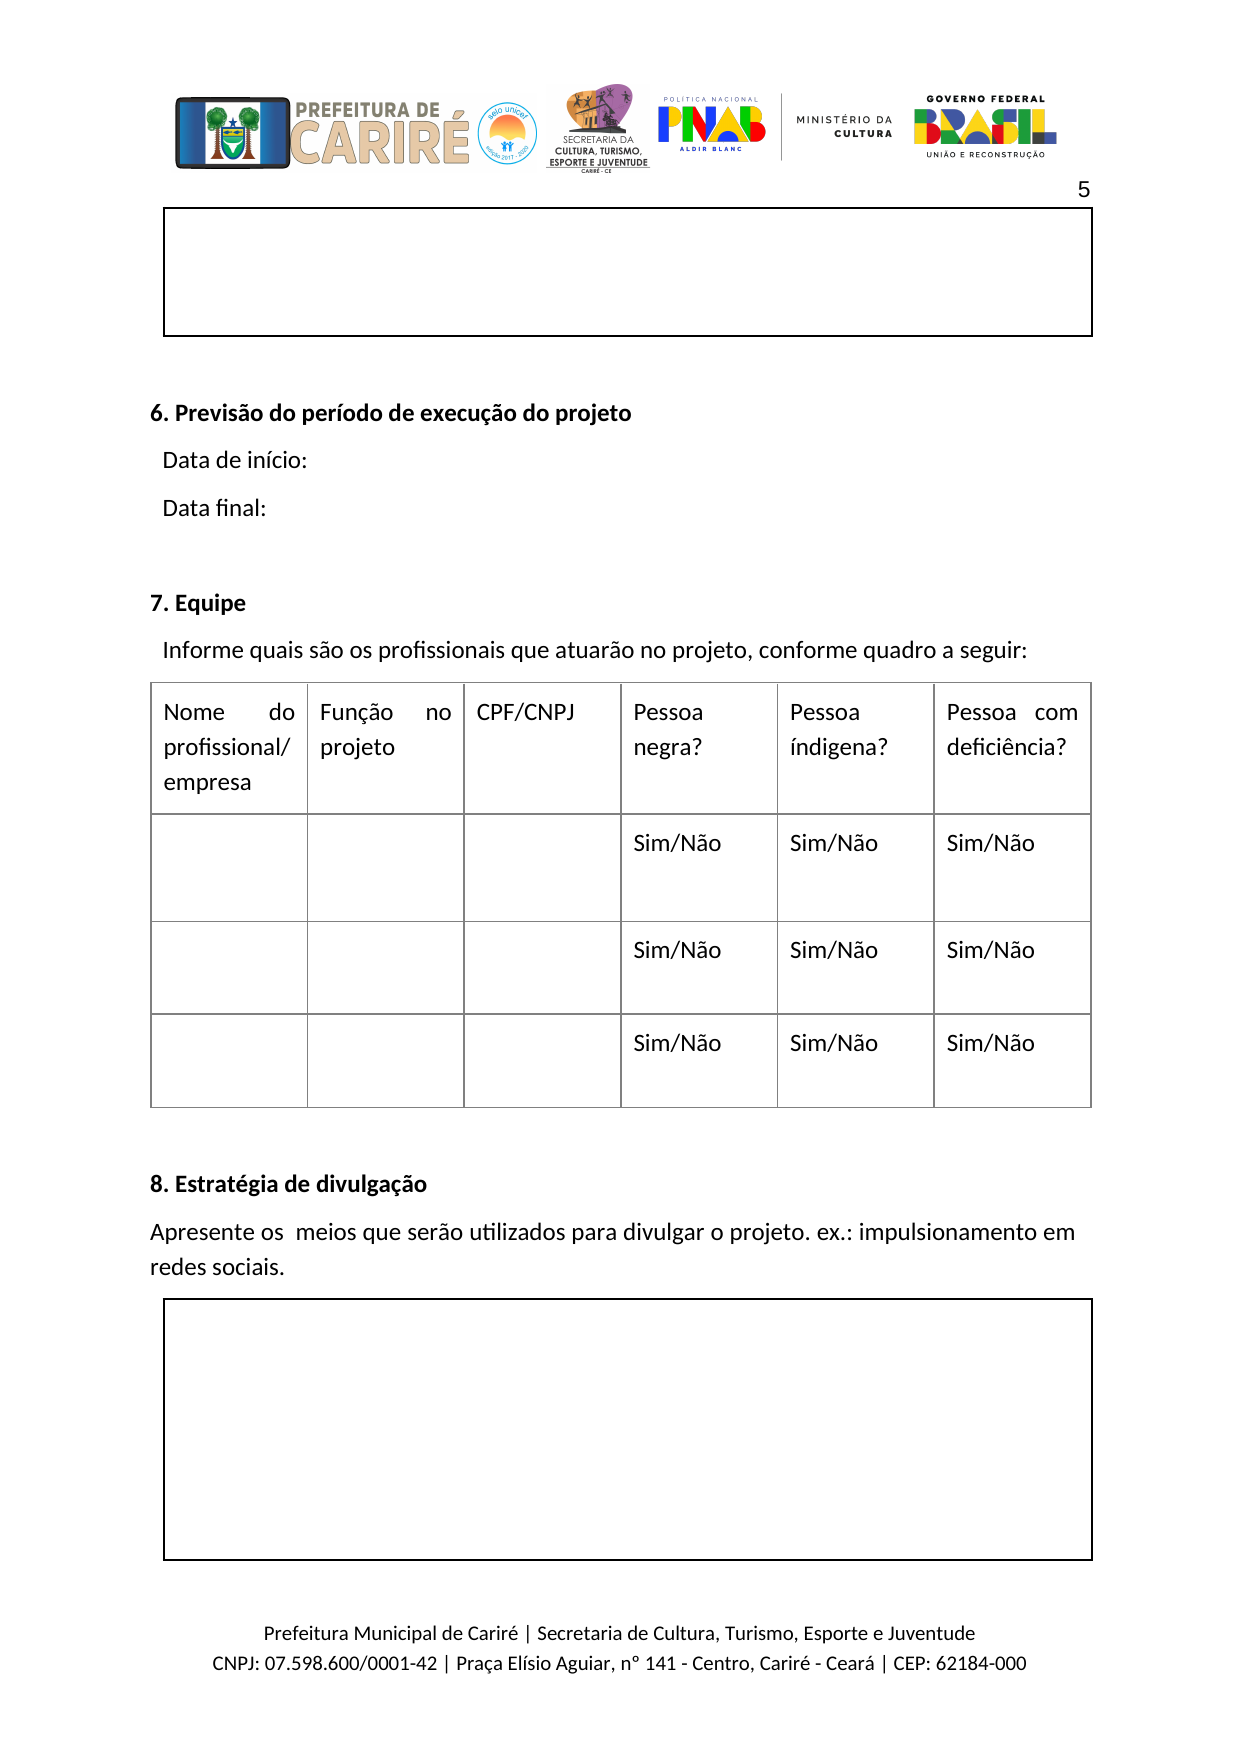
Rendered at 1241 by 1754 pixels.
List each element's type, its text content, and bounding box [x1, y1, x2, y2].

table_header CPF/CNPJ [465, 683, 621, 813]
text Data final: [162, 492, 1078, 522]
table_header Função no projeto [308, 683, 464, 813]
table_cell Sim/Não [935, 922, 1090, 1013]
table_cell Sim/Não [778, 922, 933, 1013]
table_cell [308, 922, 463, 1013]
table_cell [152, 1015, 307, 1107]
text 7. Equipe [150, 587, 1078, 617]
table_header Pessoa negra? [622, 683, 777, 813]
picture [546, 75, 1075, 173]
table_cell [465, 922, 620, 1013]
table_cell Sim/Não [622, 922, 777, 1013]
table_header [165, 209, 1091, 335]
table_cell Sim/Não [935, 1015, 1090, 1107]
table_header [165, 1300, 1091, 1559]
table_header Nome do profissional/empresa [152, 683, 307, 813]
table_cell [152, 815, 307, 921]
text Informe quais são os profissionais que atuarão no projeto, conforme quadro a seguir: [162, 634, 1078, 665]
table_cell Sim/Não [778, 815, 933, 921]
table_cell [465, 1015, 620, 1107]
table_cell Sim/Não [622, 815, 777, 921]
table_cell Sim/Não [935, 815, 1090, 921]
table_cell [152, 922, 307, 1013]
text Apresente os meios que serão utilizados para divulgar o projeto. ex.: impulsionamento em redes sociais. [150, 1216, 1078, 1281]
text 6. Previsão do período de execução do projeto [150, 397, 1078, 427]
table_cell Sim/Não [778, 1015, 933, 1107]
table_cell [308, 815, 463, 921]
text Data de início: [162, 444, 1078, 475]
table_header Pessoa com deficiência? [935, 683, 1090, 813]
text 8. Estratégia de divulgação [150, 1168, 1078, 1199]
table_cell [308, 1015, 463, 1107]
table_cell Sim/Não [622, 1015, 777, 1107]
table_cell [465, 815, 620, 921]
table_header Pessoa índigena? [778, 683, 934, 813]
picture [171, 93, 537, 173]
